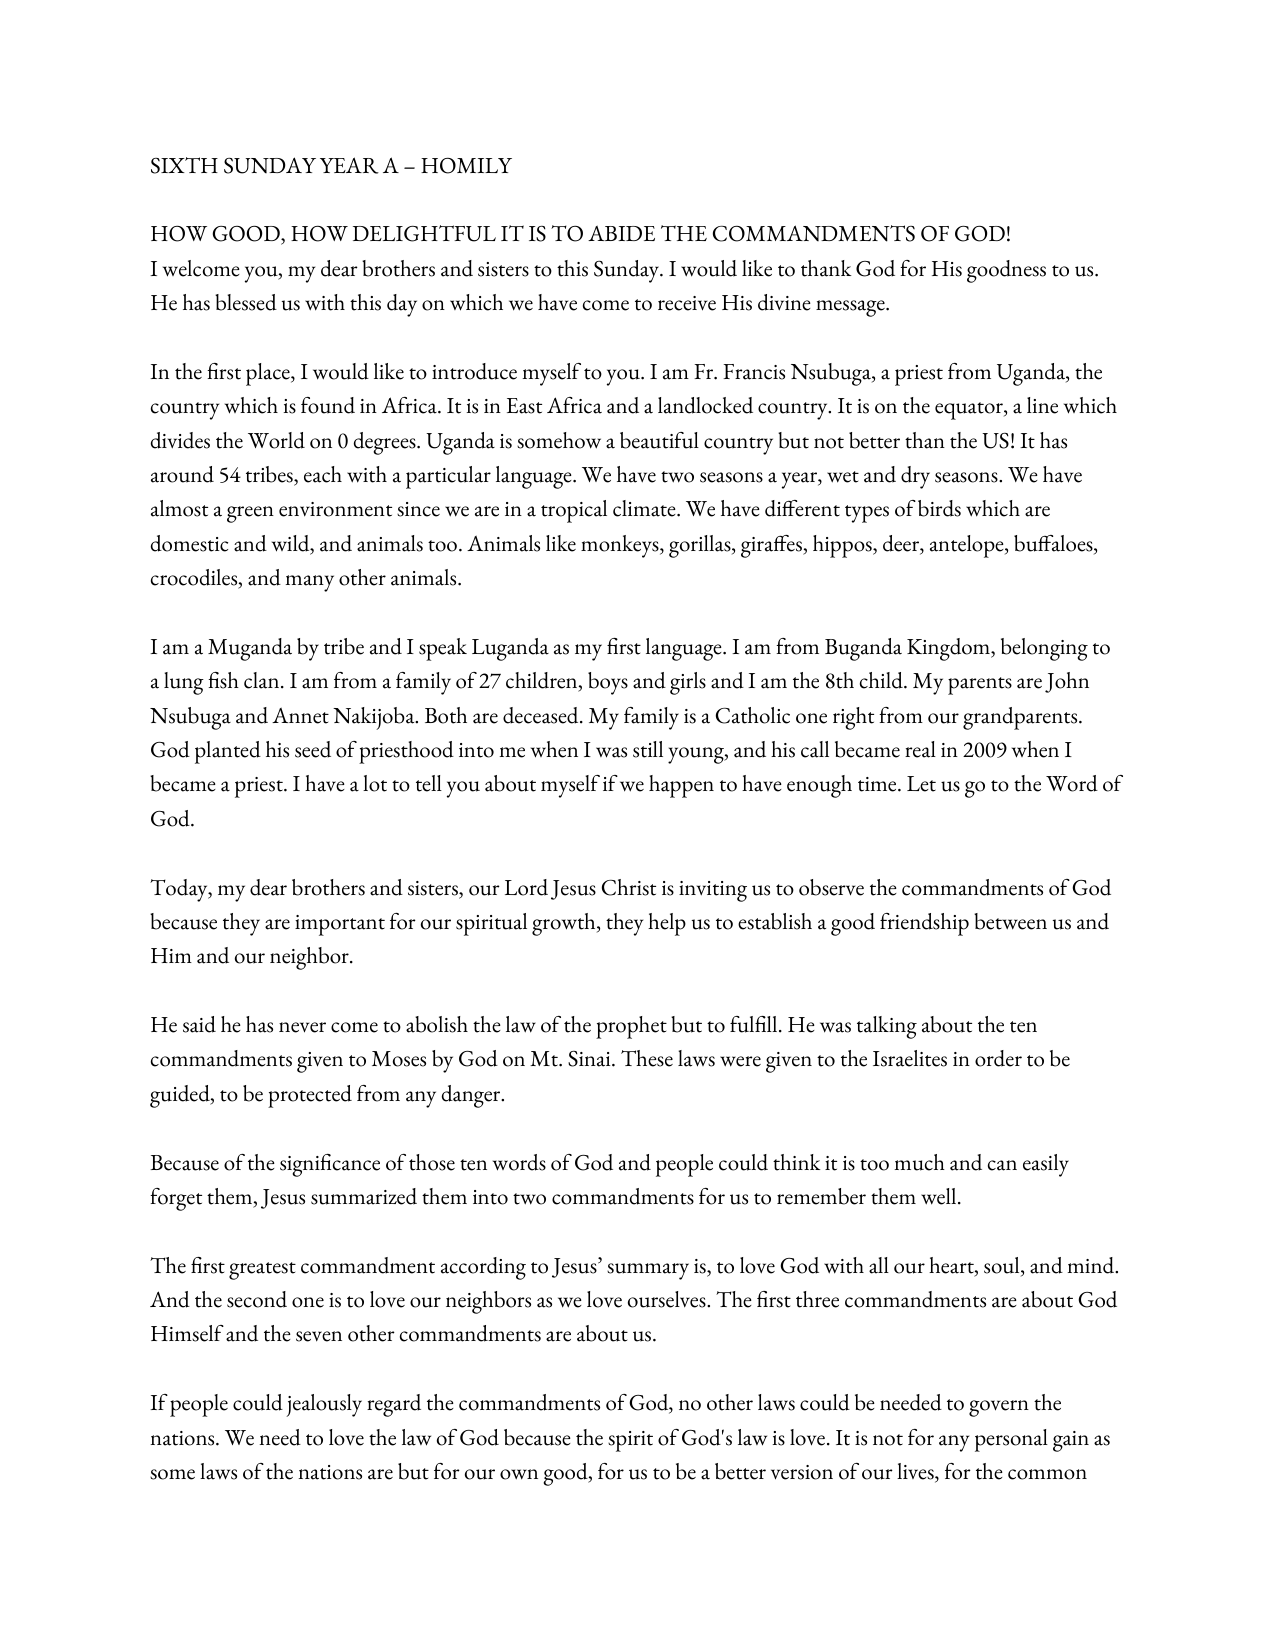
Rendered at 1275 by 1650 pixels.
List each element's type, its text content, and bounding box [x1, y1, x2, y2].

text Because of the significance of those ten words of God and people could think it is too much and can easily forget them, Jesus summarized them into two commandments for us to remember them well. [150, 1147, 1125, 1211]
text I am a Muganda by tribe and I speak Luganda as my first language. I am from Buganda Kingdom, belonging to a lung fish clan. I am from a family of 27 children, boys and girls and I am the 8th child. My parents are John Nsubuga and Annet Nakijoba. Both are deceased. My family is a Catholic one right from our grandparents. God planted his seed of priesthood into me when I was still young, and his call became real in 2009 when I became a priest. I have a lot to tell you about myself if we happen to have enough time. Let us go to the Word of God. [150, 631, 1125, 833]
text Today, my dear brothers and sisters, our Lord Jesus Christ is inviting us to observe the commandments of God because they are important for our spiritual growth, they help us to establish a good friendship between us and Him and our neighbor. [150, 872, 1125, 971]
text The first greatest commandment according to Jesus’ summary is, to love God with all our heart, soul, and mind. And the second one is to love our neighbors as we love ourselves. The first three commandments are about God Himself and the seven other commandments are about us. [150, 1250, 1125, 1349]
text SIXTH SUNDAY YEAR A – HOMILY [150, 150, 1125, 180]
text HOW GOOD, HOW DELIGHTFUL IT IS TO ABIDE THE COMMANDMENTS OF GOD! [150, 219, 1125, 249]
text I welcome you, my dear brothers and sisters to this Sunday. I would like to thank God for His goodness to us. He has blessed us with this day on which we have come to receive His divine message. [150, 253, 1125, 317]
text He said he has never come to abolish the law of the prophet but to fulfill. He was talking about the ten commandments given to Moses by God on Mt. Sinai. These laws were given to the Israelites in order to be guided, to be protected from any danger. [150, 1009, 1125, 1108]
text In the first place, I would like to introduce myself to you. I am Fr. Francis Nsubuga, a priest from Uganda, the country which is found in Africa. It is in East Africa and a landlocked country. It is on the equator, a line which divides the World on 0 degrees. Uganda is somehow a beautiful country but not better than the US! It has around 54 tribes, each with a particular language. We have two seasons a year, wet and dry seasons. We have almost a green environment since we are in a tropical climate. We have different types of birds which are domestic and wild, and animals too. Animals like monkeys, gorillas, giraffes, hippos, deer, antelope, buffaloes, crocodiles, and many other animals. [150, 356, 1125, 592]
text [150, 1387, 1125, 1486]
